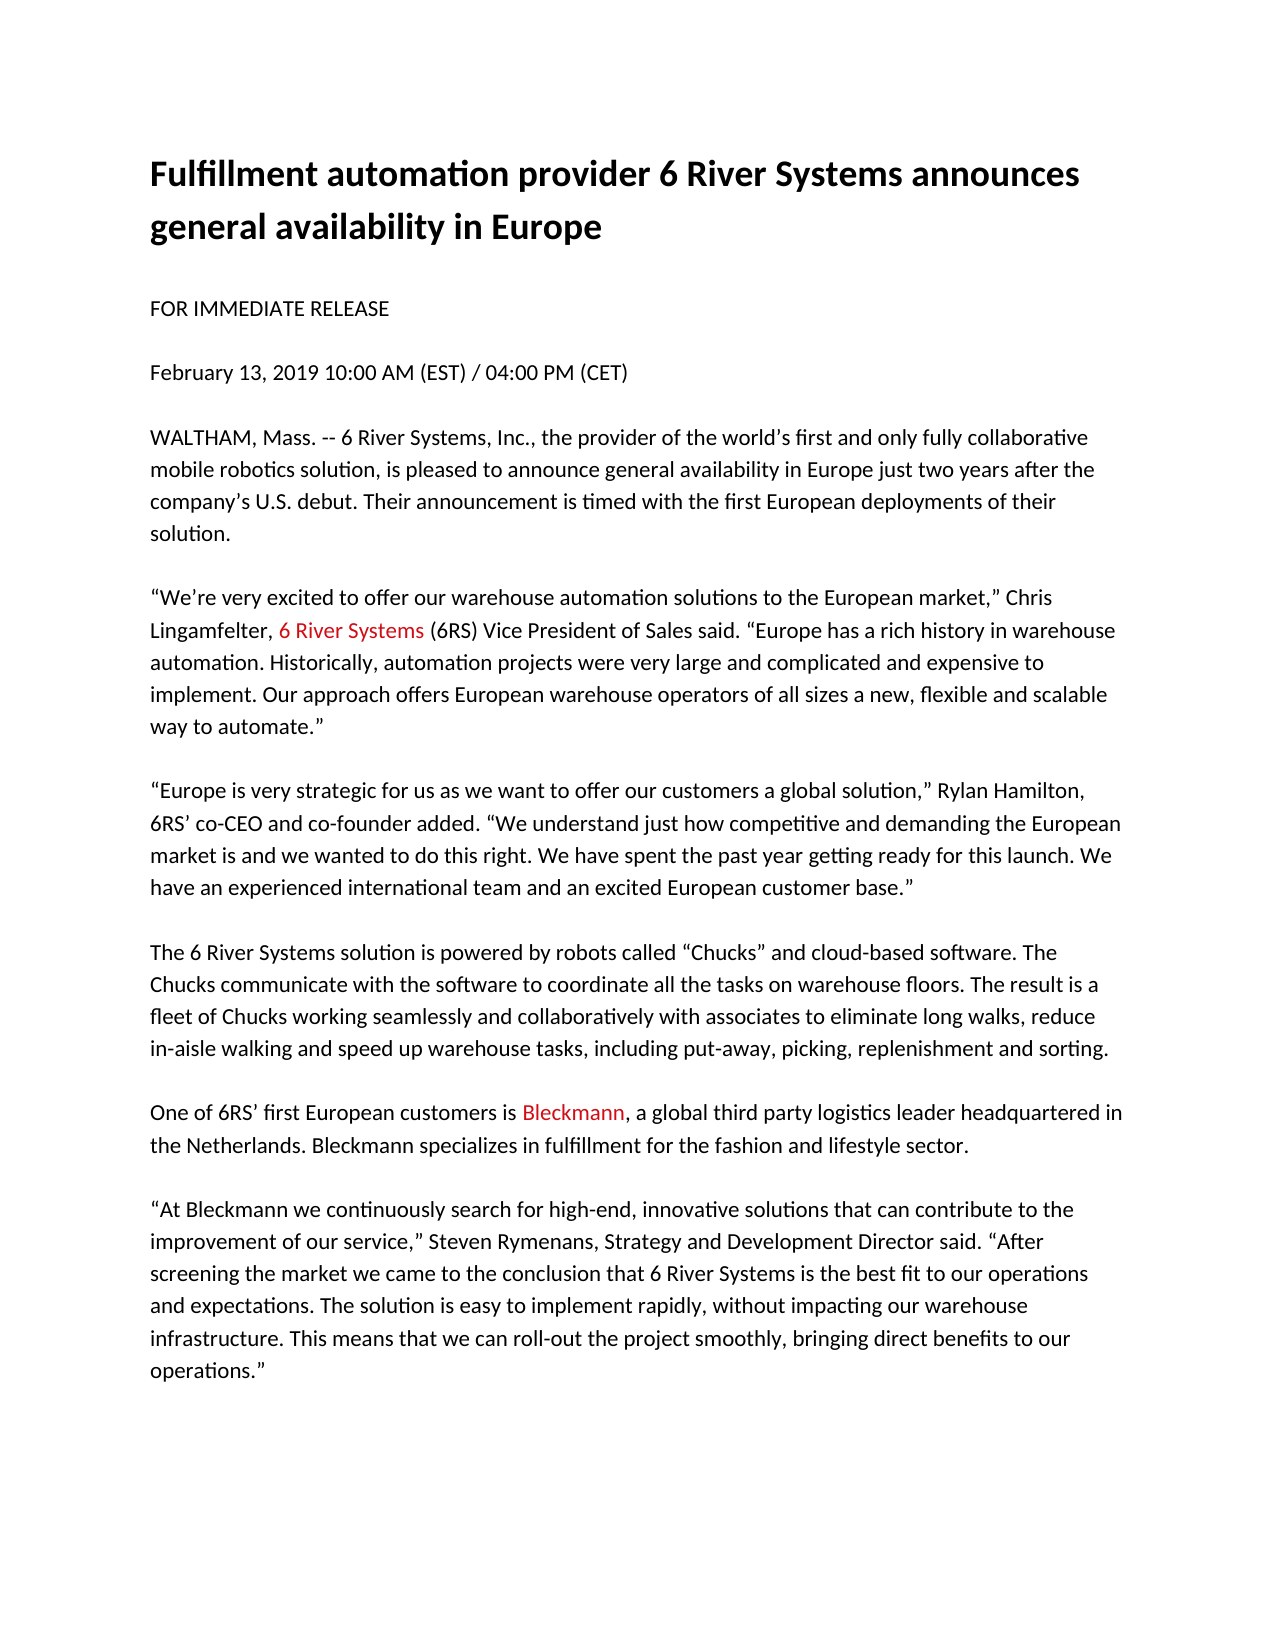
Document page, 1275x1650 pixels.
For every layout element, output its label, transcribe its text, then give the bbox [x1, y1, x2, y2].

title Fulfillment automation provider 6 River Systems announces general availability in Europe [150, 150, 1125, 248]
text The 6 River Systems solution is powered by robots called “Chucks” and cloud-based software. The Chucks communicate with the software to coordinate all the tasks on warehouse floors. The result is a fleet of Chucks working seamlessly and collaboratively with associates to eliminate long walks, reduce in-aisle walking and speed up warehouse tasks, including put-away, picking, replenishment and sorting. [150, 938, 1125, 1062]
text February 13, 2019 10:00 AM (EST) / 04:00 PM (CET) [150, 358, 1125, 386]
text “We’re very excited to offer our warehouse automation solutions to the European market,” Chris Lingamfelter, 6 River Systems (6RS) Vice President of Sales said. “Europe has a rich history in warehouse automation. Historically, automation projects were very large and complicated and expensive to implement. Our approach offers European warehouse operators of all sizes a new, flexible and scalable way to automate.” [150, 583, 1125, 740]
text FOR IMMEDIATE RELEASE [150, 294, 1125, 322]
text “At Bleckmann we continuously search for high-end, innovative solutions that can contribute to the improvement of our service,” Steven Rymenans, Strategy and Development Director said. “After screening the market we came to the conclusion that 6 River Systems is the best fit to our operations and expectations. The solution is easy to implement rapidly, without impacting our warehouse infrastructure. This means that we can roll-out the project smoothly, bringing direct benefits to our operations.” [150, 1195, 1125, 1384]
text “Europe is very strategic for us as we want to offer our customers a global solution,” Rylan Hamilton, 6RS’ co-CEO and co-founder added. “We understand just how competitive and demanding the European market is and we wanted to do this right. We have spent the past year getting ready for this launch. We have an experienced international team and an excited European customer base.” [150, 777, 1125, 901]
text One of 6RS’ first European customers is Bleckmann, a global third party logistics leader headquartered in the Netherlands. Bleckmann specializes in fulfillment for the fashion and lifestyle sector. [150, 1098, 1125, 1159]
text WALTHAM, Mass. -- 6 River Systems, Inc., the provider of the world’s first and only fully collaborative mobile robotics solution, is pleased to announce general availability in Europe just two years after the company’s U.S. debut. Their announcement is timed with the first European deployments of their solution. [150, 423, 1125, 547]
